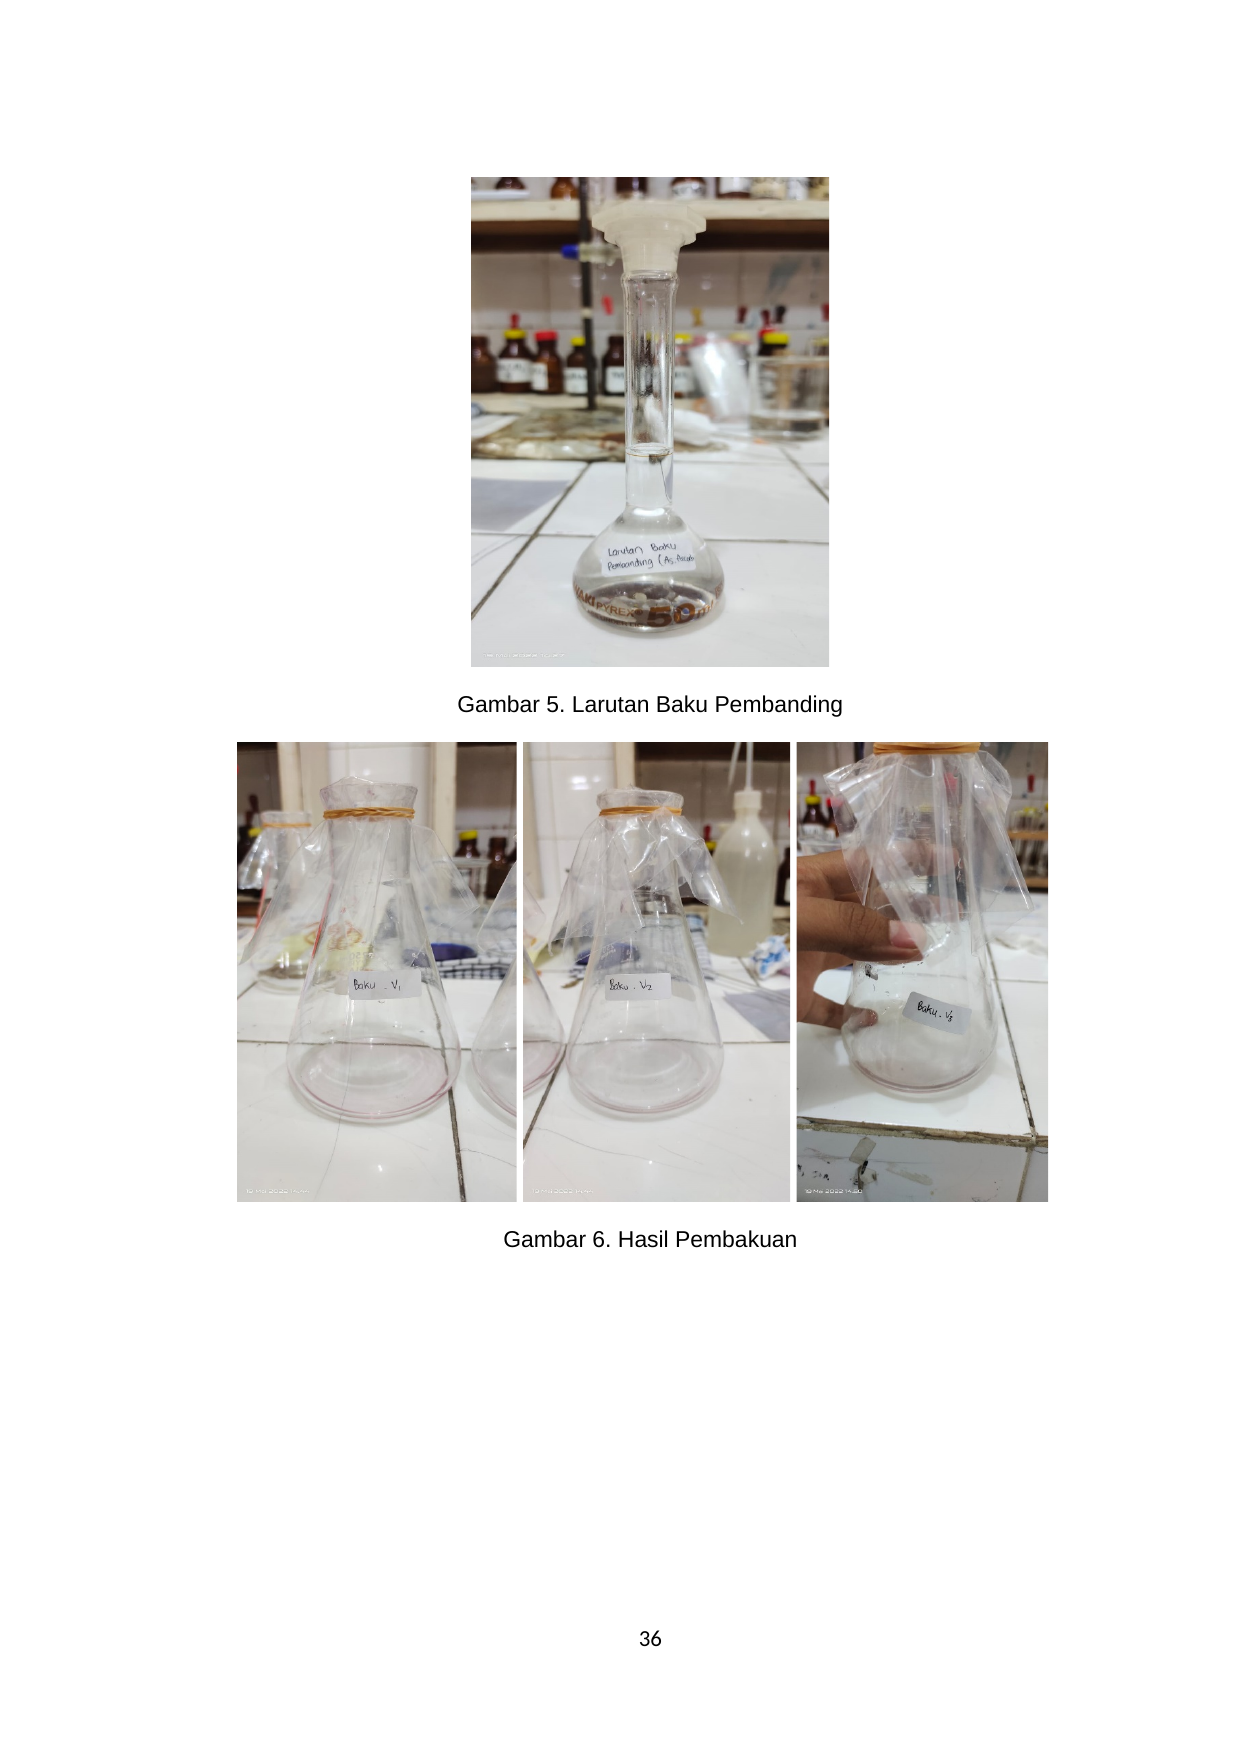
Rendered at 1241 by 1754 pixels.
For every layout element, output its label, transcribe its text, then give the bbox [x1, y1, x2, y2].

picture [796, 742, 1049, 1202]
text Gambar 5. Larutan Baku Pembanding [237, 691, 1063, 718]
picture [471, 177, 830, 667]
text Gambar 6. Hasil Pembakuan [237, 1226, 1063, 1253]
picture [237, 742, 517, 1202]
picture [523, 742, 791, 1202]
